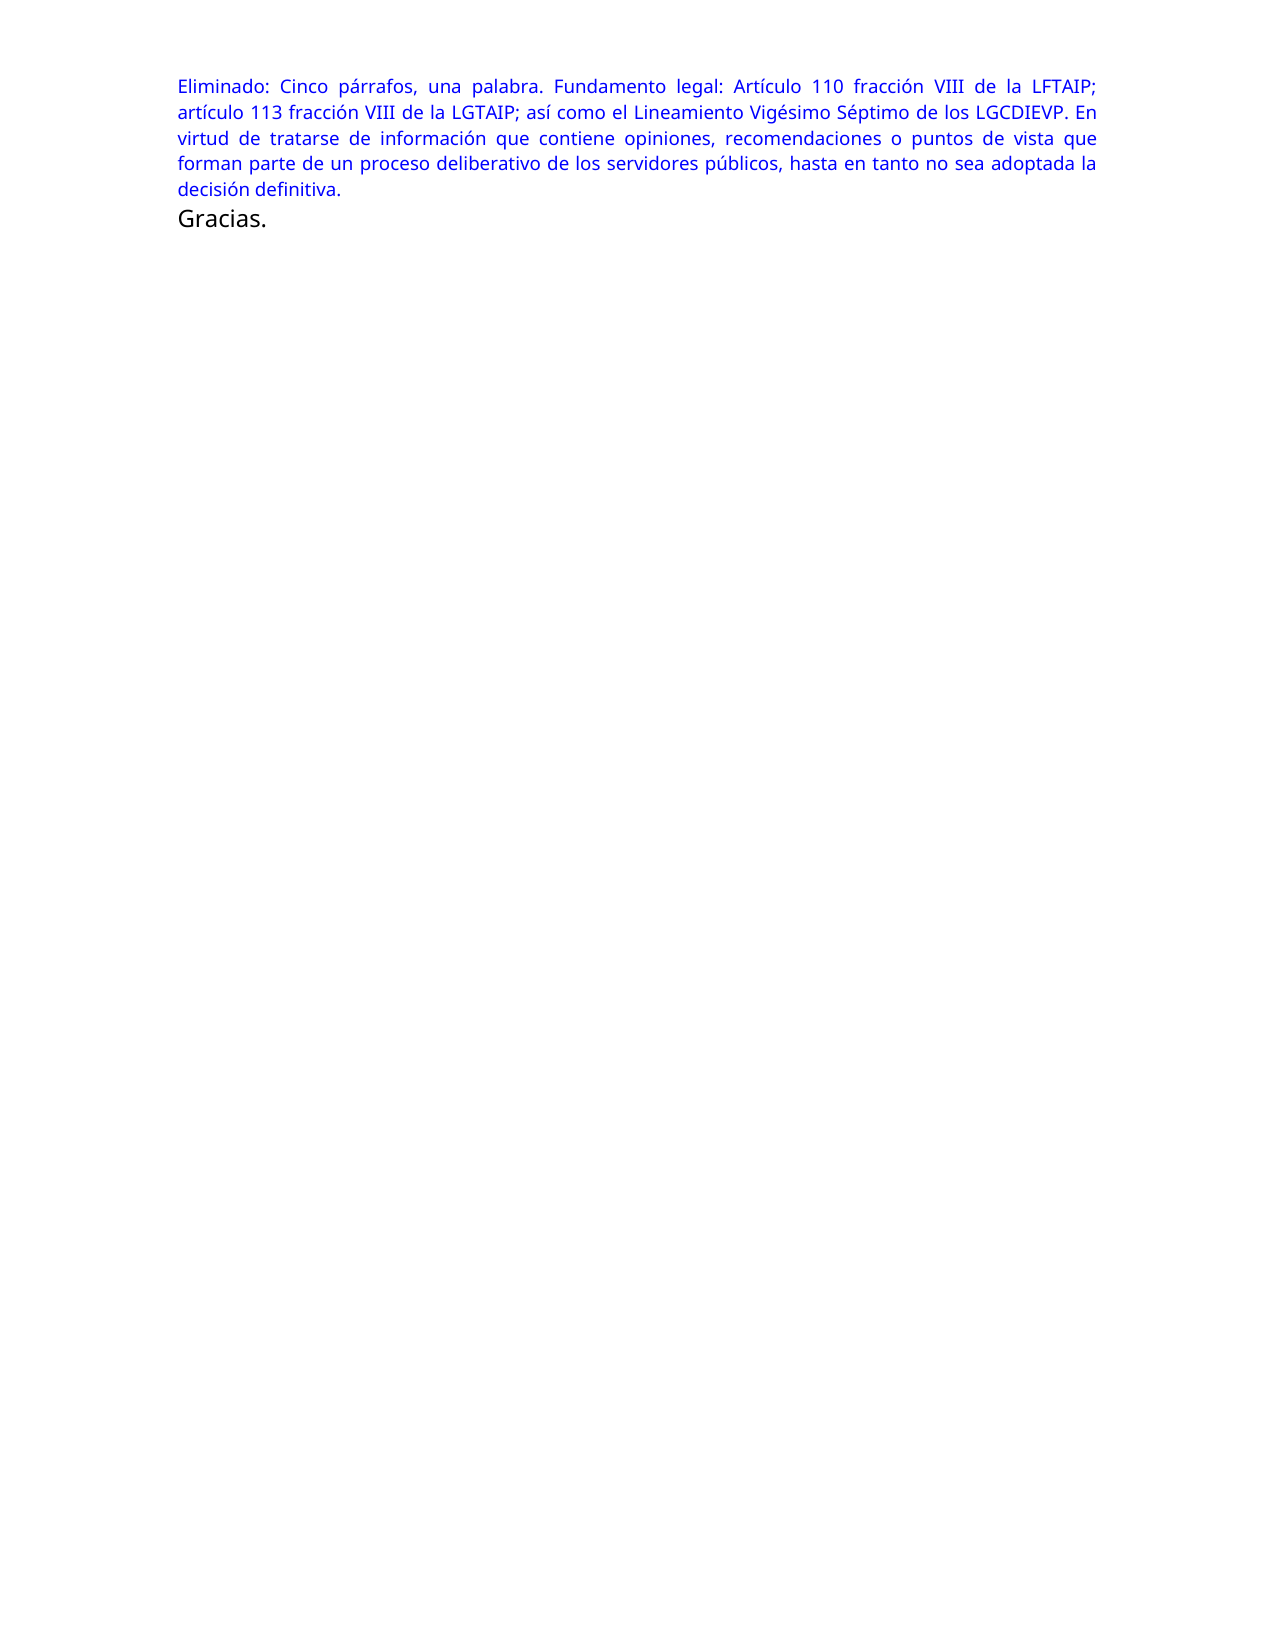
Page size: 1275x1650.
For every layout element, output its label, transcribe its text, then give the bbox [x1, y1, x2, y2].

text Gracias. [177, 201, 1098, 234]
